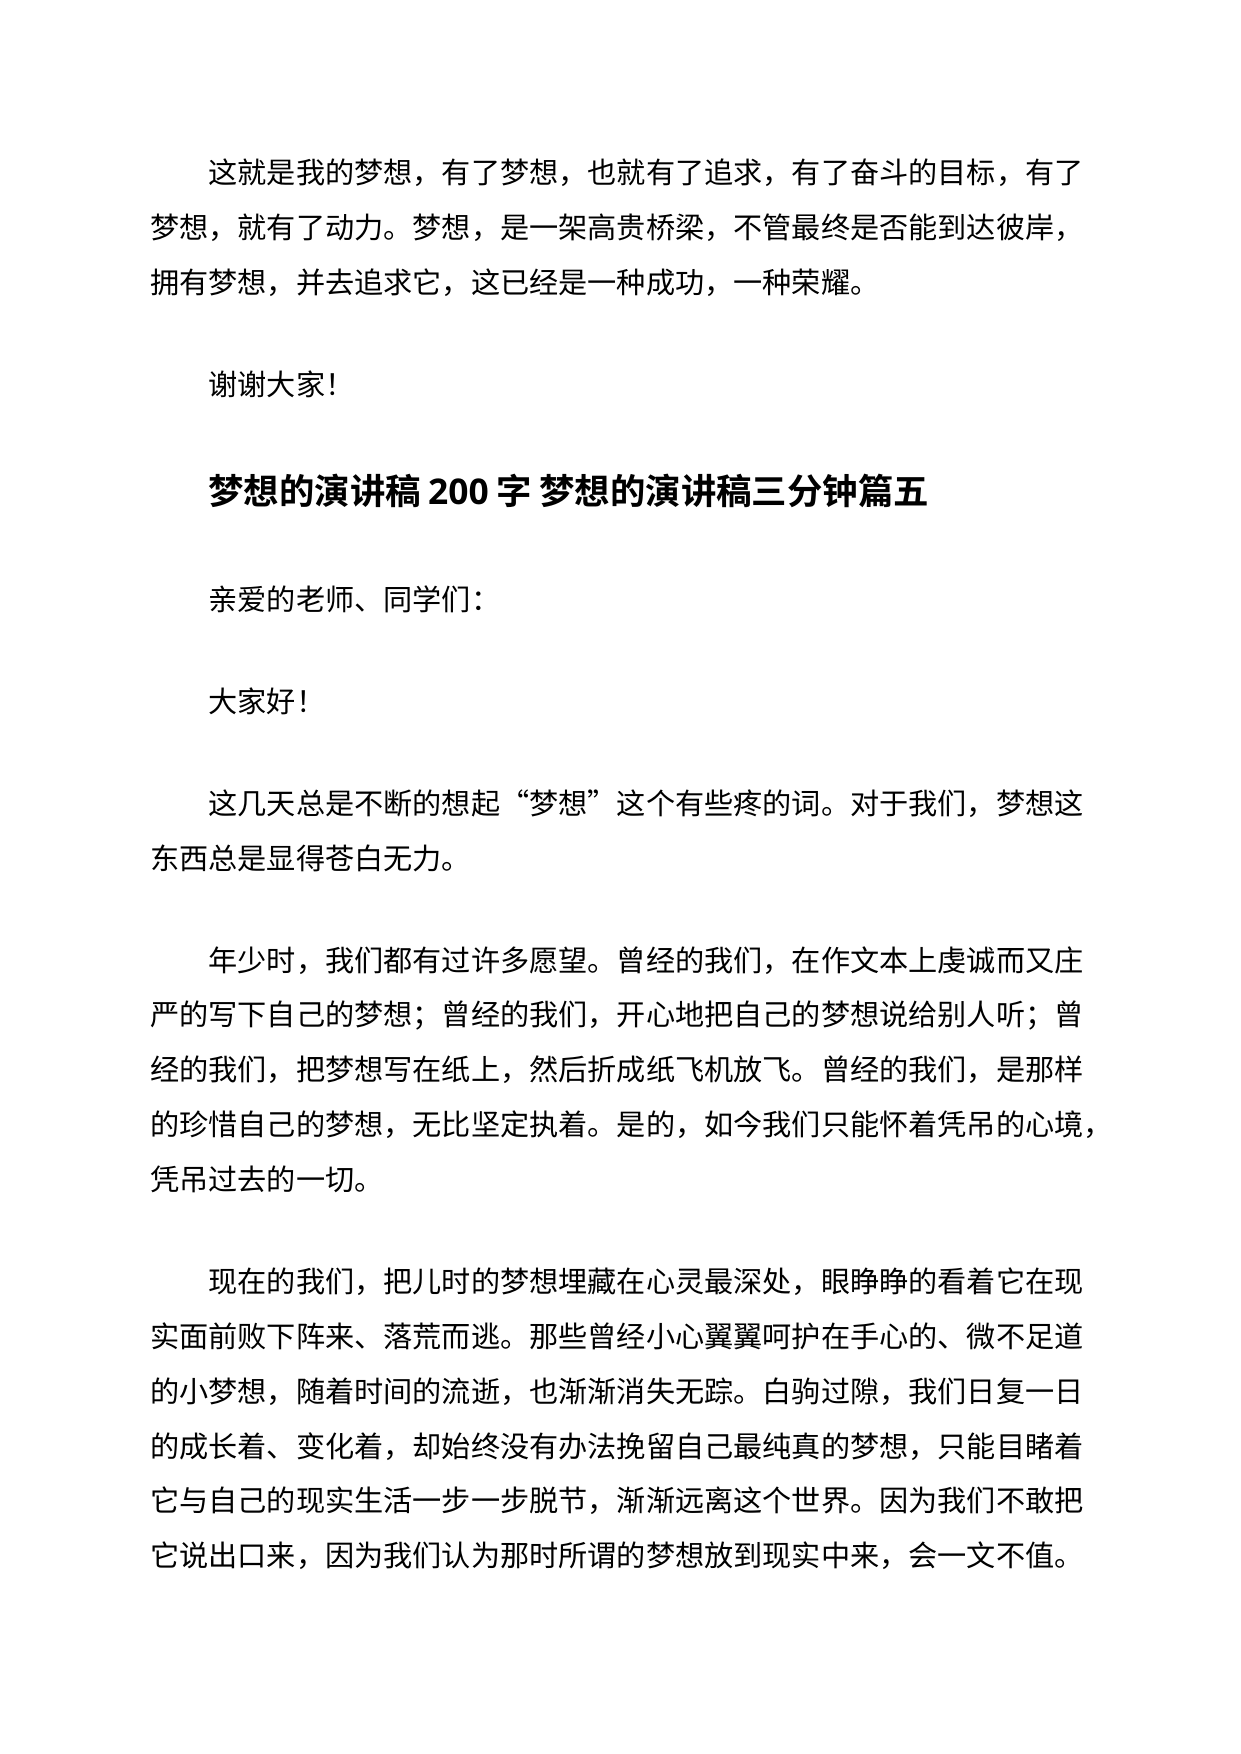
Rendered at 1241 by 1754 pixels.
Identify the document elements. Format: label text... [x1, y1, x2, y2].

text 这就是我的梦想，有了梦想，也就有了追求，有了奋斗的目标，有了梦想，就有了动力。梦想，是一架高贵桥梁，不管最终是否能到达彼岸，拥有梦想，并去追求它，这已经是一种成功，一种荣耀。 [150, 150, 1090, 302]
text 年少时，我们都有过许多愿望。曾经的我们，在作文本上虔诚而又庄严的写下自己的梦想；曾经的我们，开心地把自己的梦想说给别人听；曾经的我们，把梦想写在纸上，然后折成纸飞机放飞。曾经的我们，是那样的珍惜自己的梦想，无比坚定执着。是的，如今我们只能怀着凭吊的心境，凭吊过去的一切。 [150, 937, 1090, 1199]
text 亲爱的老师、同学们： [150, 577, 1090, 619]
text 大家好！ [150, 679, 1090, 721]
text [150, 1258, 1090, 1575]
text 谢谢大家！ [150, 362, 1090, 404]
text 这几天总是不断的想起“梦想”这个有些疼的词。对于我们，梦想这东西总是显得苍白无力。 [150, 780, 1090, 878]
text 梦想的演讲稿200字 梦想的演讲稿三分钟篇五 [150, 463, 1090, 515]
